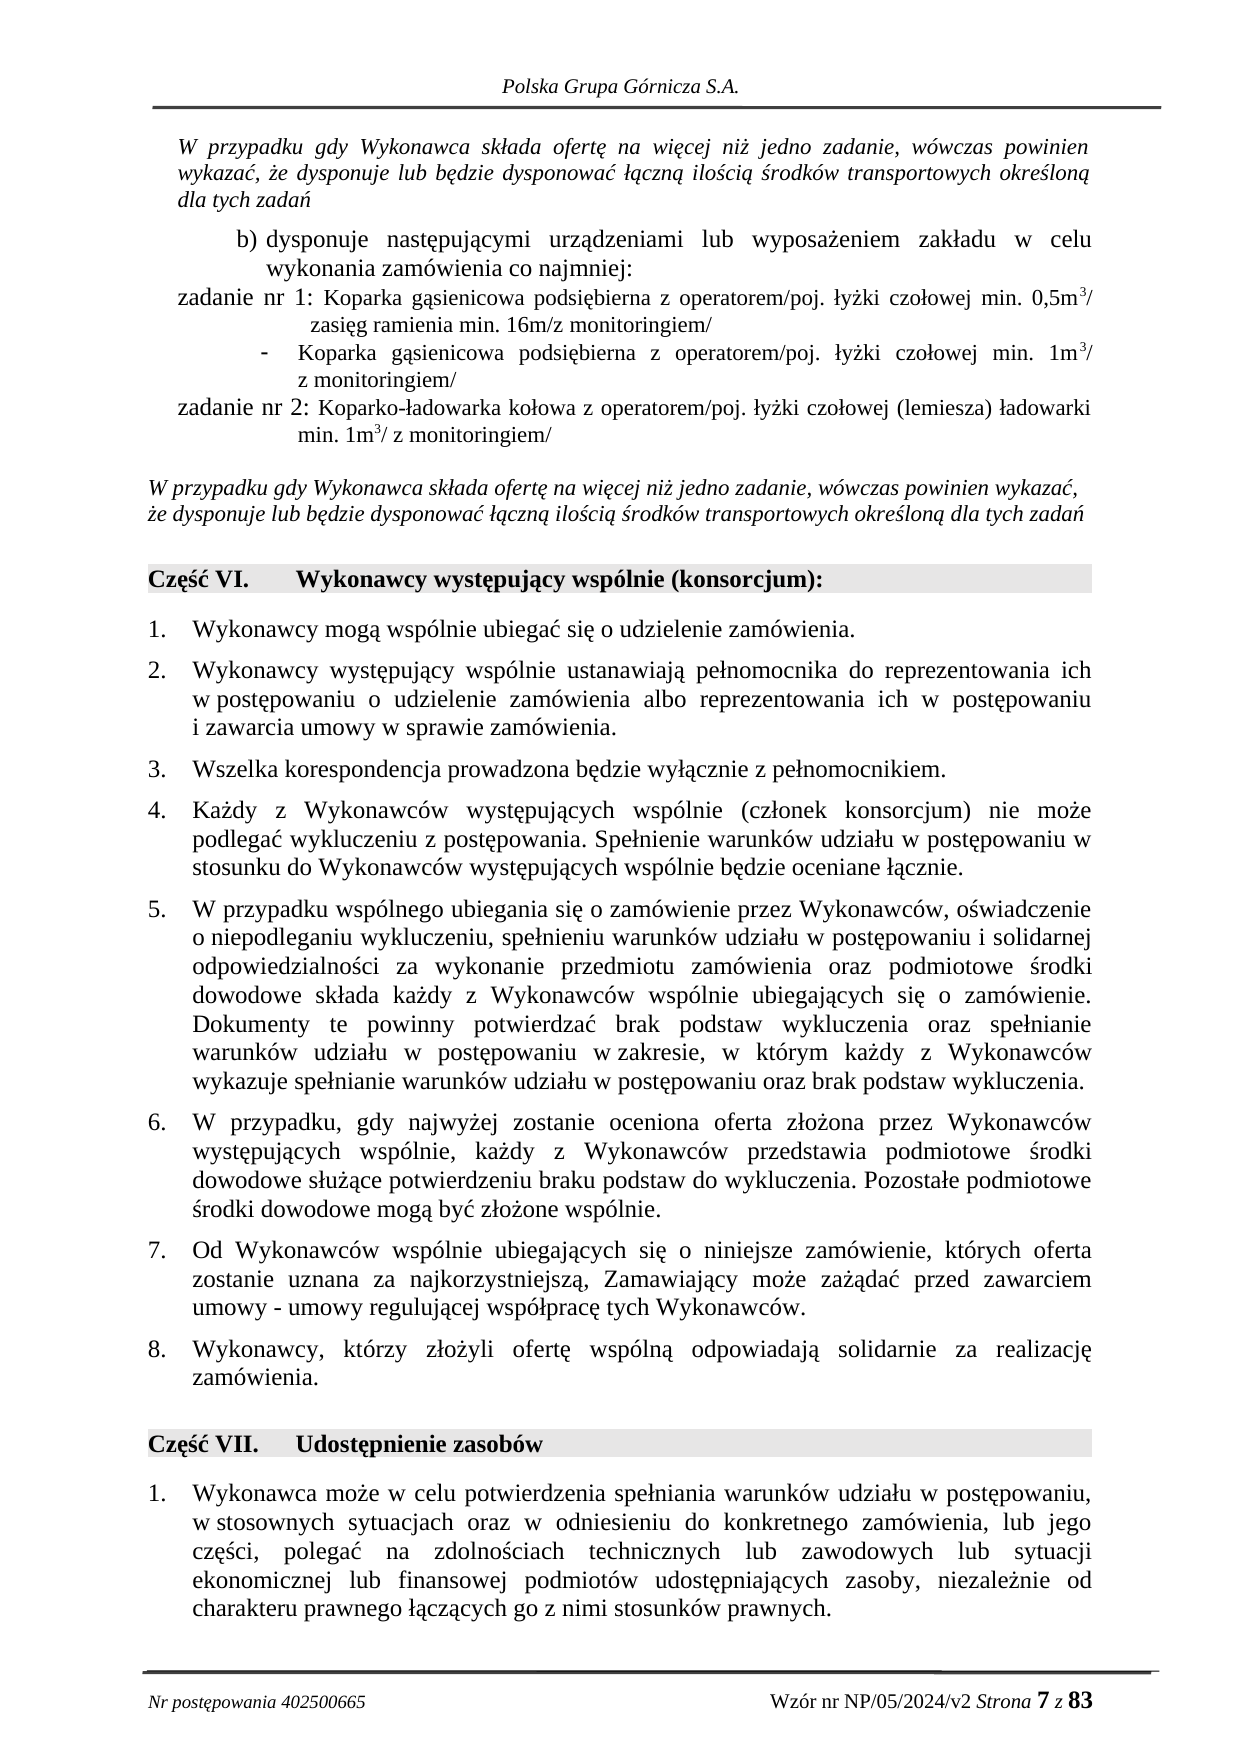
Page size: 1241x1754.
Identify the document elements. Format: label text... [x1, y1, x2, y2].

text zadanie nr 2: Koparko-ładowarka kołowa z operatorem/poj. łyżki czołowej (lemiesza) ładowarki min. 1m3/ z monitoringiem/ [177, 392, 1092, 447]
list W przypadku wspólnego ubiegania się o zamówienie przez Wykonawców, oświadczenie o niepodleganiu wykluczeniu, spełnieniu warunków udziału w postępowaniu i solidarnej odpowiedzialności za wykonanie przedmiotu zamówienia oraz podmiotowe środki dowodowe składa każdy z Wykonawców wspólnie ubiegających się o zamówienie. Dokumenty te powinny potwierdzać brak podstaw wykluczenia oraz spełnianie warunków udziału w postępowaniu w zakresie, w którym każdy z Wykonawców wykazuje spełnianie warunków udziału w postępowaniu oraz brak podstaw wykluczenia. [148, 894, 1092, 1095]
list Wykonawcy występujący wspólnie ustanawiają pełnomocnika do reprezentowania ich w postępowaniu o udzielenie zamówienia albo reprezentowania ich w postępowaniu i zawarcia umowy w sprawie zamówienia. [148, 655, 1092, 741]
list W przypadku, gdy najwyżej zostanie oceniona oferta złożona przez Wykonawców występujących wspólnie, każdy z Wykonawców przedstawia podmiotowe środki dowodowe służące potwierdzeniu braku podstaw do wykluczenia. Pozostałe podmiotowe środki dowodowe mogą być złożone wspólnie. [148, 1107, 1092, 1222]
list Wykonawcy mogą wspólnie ubiegać się o udzielenie zamówienia. [148, 614, 1092, 642]
subtitle Część VI. Wykonawcy występujący wspólnie (konsorcjum): [148, 564, 1092, 593]
subtitle Część VII. Udostępnienie zasobów [148, 1429, 1092, 1457]
list Wykonawcy, którzy złożyli ofertę wspólną odpowiadają solidarnie za realizację zamówienia. [148, 1334, 1092, 1391]
text W przypadku gdy Wykonawca składa ofertę na więcej niż jedno zadanie, wówczas powinien wykazać, że dysponuje lub będzie dysponować łączną ilością środków transportowych określoną dla tych zadań [148, 474, 1092, 526]
list Od Wykonawców wspólnie ubiegających się o niniejsze zamówienie, których oferta zostanie uznana za najkorzystniejszą, Zamawiający może zażądać przed zawarciem umowy - umowy regulującej współpracę tych Wykonawców. [148, 1235, 1092, 1321]
text zadanie nr 1: Koparka gąsienicowa podsiębierna z operatorem/poj. łyżki czołowej min. 0,5m3/ zasięg ramienia min. 16m/z monitoringiem/ [177, 282, 1092, 337]
list Każdy z Wykonawców występujących wspólnie (członek konsorcjum) nie może podlegać wykluczeniu z postępowania. Spełnienie warunków udziału w postępowaniu w stosunku do Wykonawców występujących wspólnie będzie oceniane łącznie. [148, 795, 1092, 881]
list Wykonawca może w celu potwierdzenia spełniania warunków udziału w postępowaniu, w stosownych sytuacjach oraz w odniesieniu do konkretnego zamówienia, lub jego części, polegać na zdolnościach technicznych lub zawodowych lub sytuacji ekonomicznej lub finansowej podmiotów udostępniających zasoby, niezależnie od charakteru prawnego łączących go z nimi stosunków prawnych. [148, 1478, 1092, 1622]
list dysponuje następującymi urządzeniami lub wyposażeniem zakładu w celu wykonania zamówienia co najmniej: [236, 224, 1092, 282]
list Wszelka korespondencja prowadzona będzie wyłącznie z pełnomocnikiem. [148, 754, 1092, 782]
list Koparka gąsienicowa podsiębierna z operatorem/poj. łyżki czołowej min. 1m3/ z monitoringiem/ [260, 337, 1092, 392]
